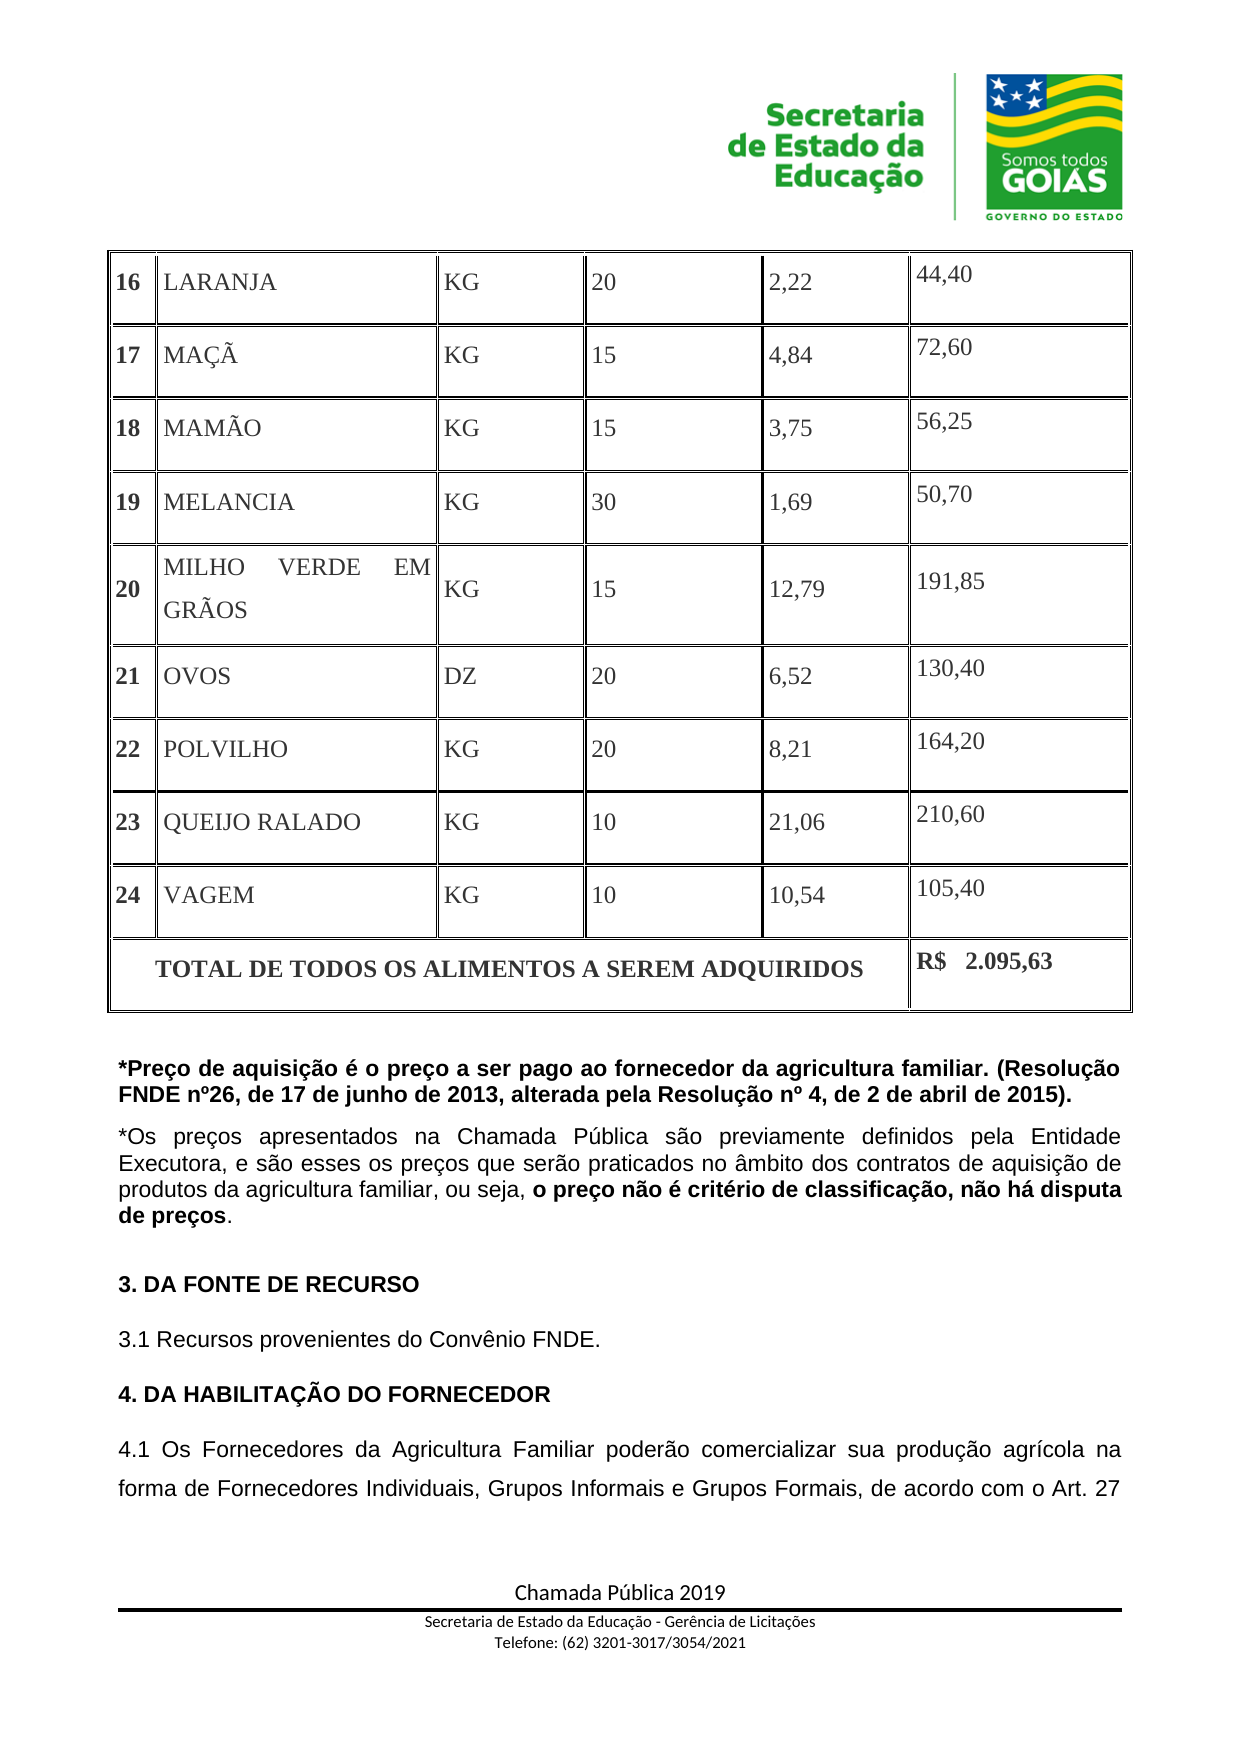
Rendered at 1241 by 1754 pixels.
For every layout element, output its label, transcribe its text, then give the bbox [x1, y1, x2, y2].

table_cell QUEIJO RALADO [158, 793, 436, 863]
table_cell 22 [109, 717, 157, 790]
table_cell 210,60 [911, 790, 1130, 863]
table_cell 130,40 [911, 644, 1130, 717]
text 3.1 Recursos provenientes do Convênio FNDE. [118, 1326, 1122, 1352]
table_cell 72,60 [911, 323, 1130, 396]
table_cell 23 [111, 790, 155, 863]
table_cell 50,70 [911, 470, 1130, 543]
table_cell VAGEM [158, 867, 436, 936]
table_cell 10,54 [764, 867, 908, 936]
table_cell 105,40 [911, 863, 1130, 936]
table_cell KG [439, 473, 583, 543]
table_cell 10 [587, 793, 761, 863]
table_cell KG [439, 546, 583, 643]
table_cell 24 [111, 863, 155, 936]
table_cell 12,79 [764, 546, 908, 643]
table_cell 3,75 [764, 400, 908, 469]
table_cell MILHO VERDE EM GRÃOS [158, 546, 436, 643]
table_cell KG [439, 720, 583, 790]
text 4. DA HABILITAÇÃO DO FORNECEDOR [118, 1381, 1122, 1407]
table_cell KG [439, 793, 583, 863]
table_cell 44,40 [910, 253, 1130, 323]
table_cell TOTAL DE TODOS OS ALIMENTOS A SEREM ADQUIRIDOS [111, 936, 910, 1009]
table_cell KG [439, 400, 583, 469]
table_cell 8,21 [764, 720, 908, 790]
table_cell 19 [111, 470, 155, 543]
table_cell 6,52 [764, 647, 908, 717]
table_cell 30 [587, 473, 761, 543]
table_cell 56,25 [911, 396, 1130, 469]
text 3. DA FONTE DE RECURSO [118, 1271, 1122, 1297]
table_cell MELANCIA [158, 473, 436, 543]
table_cell KG [439, 327, 583, 396]
table_cell LARANJA [157, 253, 437, 323]
table_cell 1,69 [764, 473, 908, 543]
table_cell R$ 2.095,63 [910, 936, 1130, 1009]
table_cell 10 [587, 867, 761, 936]
table_cell 20 [587, 720, 761, 790]
table_cell KG [438, 251, 585, 323]
table_cell 164,20 [910, 717, 1131, 790]
text *Os preços apresentados na Chamada Pública são previamente definidos pela Entidade Executora, e são esses os preços que serão praticados no âmbito dos contratos de aquisição de produtos da agricultura familiar, ou seja, o preço não é critério de classificação, não há disputa de preços. [118, 1123, 1122, 1228]
table_cell 20 [587, 647, 761, 717]
table_cell KG [439, 867, 583, 936]
table_cell OVOS [158, 647, 436, 717]
table_cell 15 [587, 546, 761, 643]
table_cell 21,06 [764, 793, 908, 863]
table_cell 191,85 [910, 543, 1131, 643]
table_cell 18 [111, 396, 155, 469]
table_cell 4,84 [764, 327, 908, 396]
table_cell 15 [587, 327, 761, 396]
table_cell MAMÃO [158, 400, 436, 469]
picture [727, 73, 1123, 222]
table_cell 16 [111, 253, 157, 323]
text *Preço de aquisição é o preço a ser pago ao fornecedor da agricultura familiar. (Resolução FNDE nº26, de 17 de junho de 2013, alterada pela Resolução nº 4, de 2 de abril de 2015). [118, 1055, 1122, 1107]
table_cell 20 [109, 543, 157, 643]
table_cell 21 [111, 644, 155, 717]
table_cell MAÇÃ [158, 327, 436, 396]
table_cell DZ [439, 647, 583, 717]
table_cell 17 [111, 323, 155, 396]
table_cell 15 [587, 400, 761, 469]
table_cell 2,22 [762, 253, 910, 323]
table_cell 20 [585, 253, 762, 323]
table_cell POLVILHO [158, 720, 436, 790]
